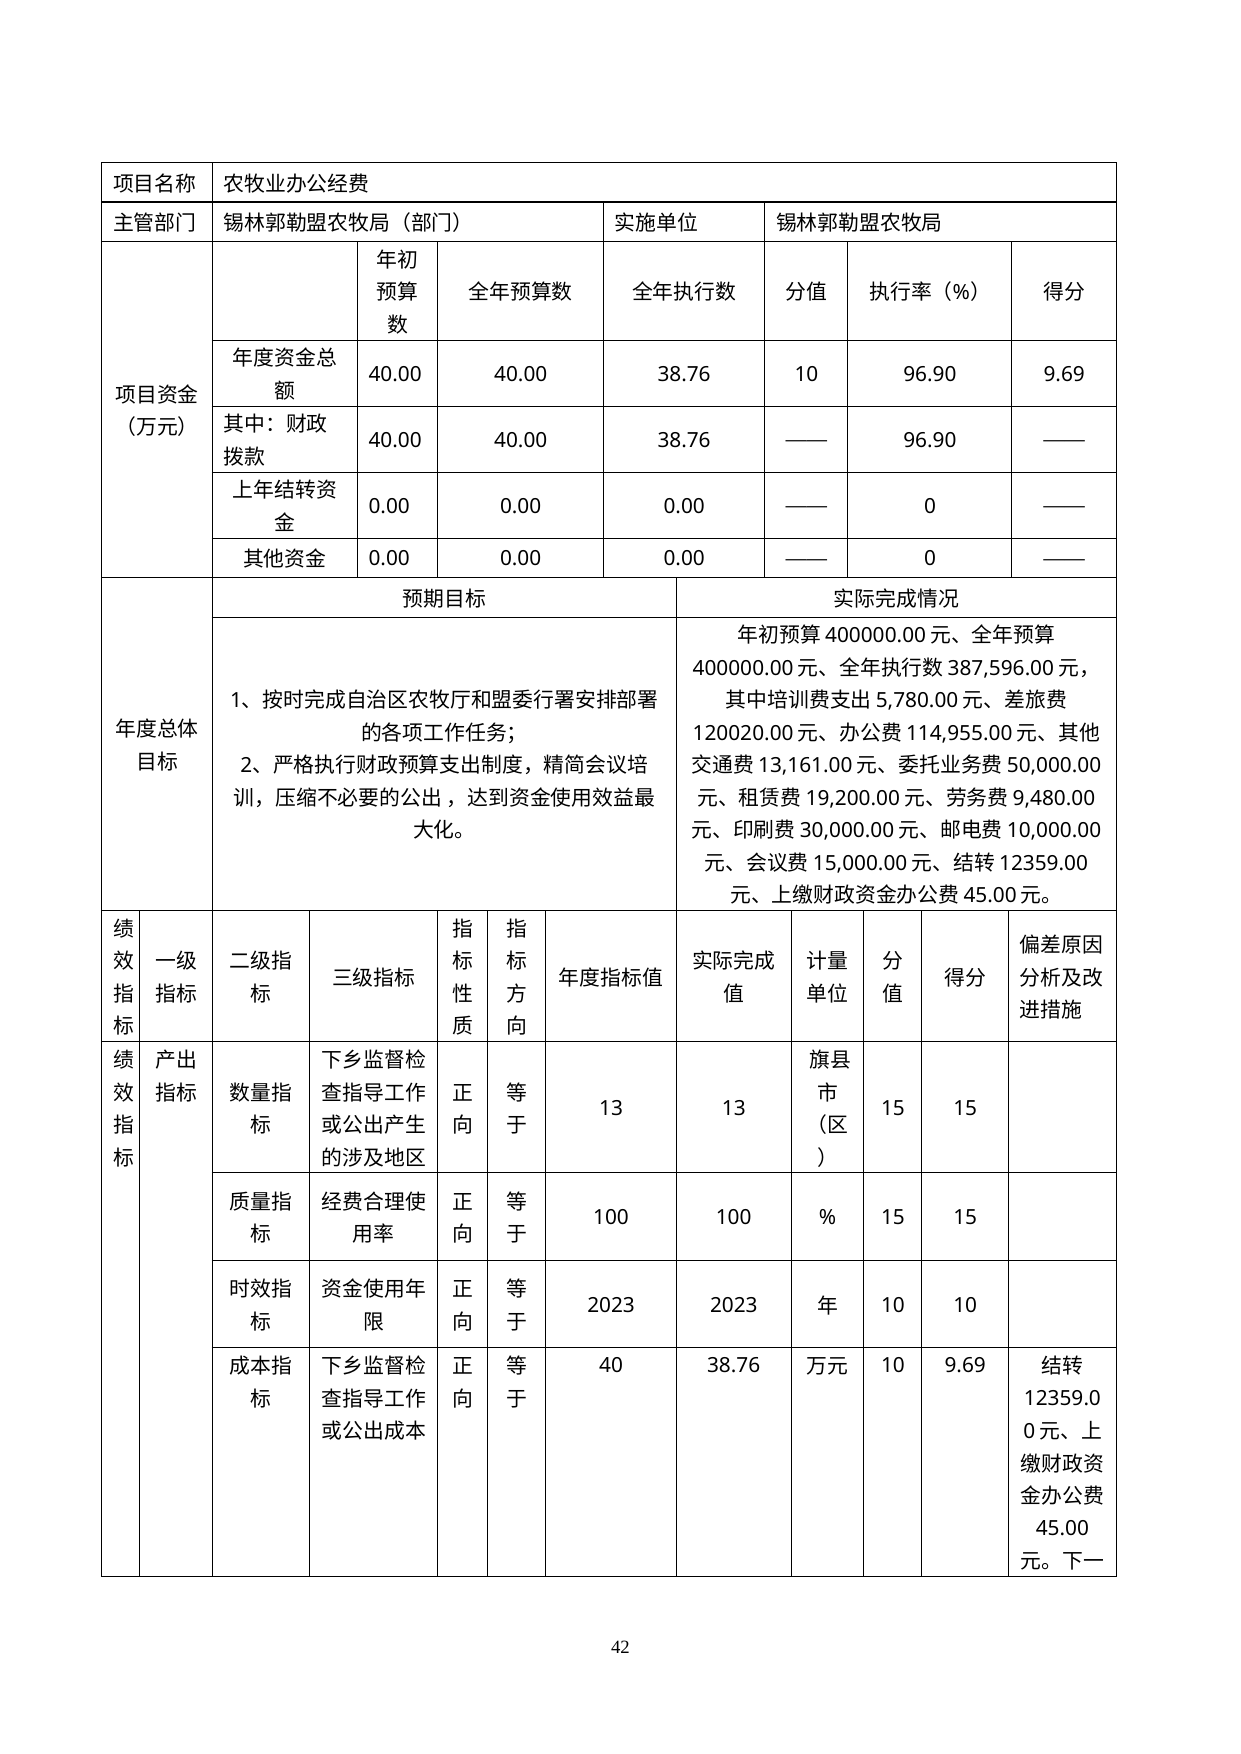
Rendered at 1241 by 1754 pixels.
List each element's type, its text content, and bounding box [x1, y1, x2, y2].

table_cell 项目资金 （万元） [102, 242, 212, 577]
table_cell 40 [546, 1348, 676, 1576]
table_cell 0 [848, 473, 1011, 538]
table_cell 等于 [488, 1173, 545, 1260]
table_cell 10 [765, 341, 847, 406]
table_cell 成本指标 [213, 1348, 309, 1576]
table_cell 13 [546, 1042, 676, 1172]
table_cell 主管部门 [102, 203, 212, 241]
table_cell 锡林郭勒盟农牧局（部门） [213, 203, 603, 241]
table_cell 实际完成值 [677, 911, 791, 1041]
table_cell 年初预算400000.00元、全年预算400000.00元、全年执行数387,596.00元，其中培训费支出5,780.00元、差旅费120020.00元、办公费114,955.00元、其他交通费13,161.00元、委托业务费50,000.00元、租赁费19,200.00元、劳务费9,480.00元、印刷费30,000.00元、邮电费10,000.00元、会议费15,000.00元、结转12359.00元、上缴财政资金办公费45.00元。 [677, 618, 1116, 910]
table_cell 时效指标 [213, 1261, 309, 1347]
table_cell [1009, 1261, 1116, 1347]
table_cell 等于 [488, 1348, 545, 1576]
table_cell 实施单位 [604, 203, 764, 241]
table_cell 上年结转资金 [213, 473, 357, 538]
table_cell 0.00 [438, 473, 603, 538]
table_cell 绩效指标 [102, 911, 139, 1041]
table_cell 0.00 [358, 473, 437, 538]
table_cell 预期目标 [213, 578, 676, 617]
table_cell 分值 [864, 911, 921, 1041]
table_cell 正向 [438, 1173, 487, 1260]
table_cell 0.00 [604, 473, 764, 538]
table_cell —— [1012, 539, 1116, 577]
table_cell 得分 [1012, 242, 1116, 339]
table_cell 40.00 [438, 341, 603, 406]
table_cell 农牧业办公经费 [213, 163, 1116, 201]
table_cell 96.90 [848, 341, 1011, 406]
table_cell 15 [864, 1042, 921, 1172]
table_cell 正向 [438, 1261, 487, 1347]
table_cell —— [765, 407, 847, 472]
table_cell % [792, 1173, 863, 1260]
table_cell 资金使用年限 [310, 1261, 437, 1347]
table_cell 15 [922, 1042, 1008, 1172]
table_cell 13 [677, 1042, 791, 1172]
table_cell 0.00 [604, 539, 764, 577]
table_cell 偏差原因分析及改进措施 [1009, 911, 1116, 1041]
table_cell 2023 [546, 1261, 676, 1347]
table_cell —— [1012, 407, 1116, 472]
table_cell 其他资金 [213, 539, 357, 577]
table_cell 正向 [438, 1042, 487, 1172]
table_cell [1009, 1348, 1116, 1576]
table_cell 指标方向 [488, 911, 545, 1041]
table_cell 项目名称 [102, 163, 212, 201]
table_cell 绩效指标 [102, 1042, 139, 1576]
table_cell 产出指标 [140, 1042, 212, 1576]
table_cell 旗县市（区） [792, 1042, 863, 1172]
table_cell 38.76 [604, 341, 764, 406]
table_cell 二级指标 [213, 911, 309, 1041]
table_cell 40.00 [358, 407, 437, 472]
table_cell 等于 [488, 1042, 545, 1172]
table_cell 经费合理使用率 [310, 1173, 437, 1260]
table_cell 万元 [792, 1348, 863, 1576]
table_cell 其中：财政拨款 [213, 407, 357, 472]
table_cell 执行率（%） [848, 242, 1011, 339]
table_cell 数量指标 [213, 1042, 309, 1172]
table_cell 年度资金总额 [213, 341, 357, 406]
table_cell 实际完成情况 [677, 578, 1116, 617]
table_cell 分值 [765, 242, 847, 339]
table_cell 38.76 [677, 1348, 791, 1576]
table_cell 年 [792, 1261, 863, 1347]
table_cell 2023 [677, 1261, 791, 1347]
table_cell 0.00 [438, 539, 603, 577]
table_cell 质量指标 [213, 1173, 309, 1260]
table_cell 15 [864, 1173, 921, 1260]
table_cell 指标性质 [438, 911, 487, 1041]
table_cell —— [765, 539, 847, 577]
table_cell 10 [864, 1348, 921, 1576]
table_cell 15 [922, 1173, 1008, 1260]
table_cell 计量单位 [792, 911, 863, 1041]
table_cell 正向 [438, 1348, 487, 1576]
table_cell 等于 [488, 1261, 545, 1347]
table_cell 全年执行数 [604, 242, 764, 339]
table_cell 40.00 [358, 341, 437, 406]
table_cell 下乡监督检查指导工作或公出成本 [310, 1348, 437, 1576]
table_cell 三级指标 [310, 911, 437, 1041]
table_cell 年度指标值 [546, 911, 676, 1041]
table_cell 一级指标 [140, 911, 212, 1041]
table_cell 10 [864, 1261, 921, 1347]
table_cell 9.69 [922, 1348, 1008, 1576]
table_cell [1009, 1042, 1116, 1172]
table_cell [213, 242, 357, 339]
table_cell [1009, 1173, 1116, 1260]
table_cell 96.90 [848, 407, 1011, 472]
table_cell 100 [677, 1173, 791, 1260]
table_cell 全年预算数 [438, 242, 603, 339]
table_cell 100 [546, 1173, 676, 1260]
table_cell 0 [848, 539, 1011, 577]
table_cell 10 [922, 1261, 1008, 1347]
table_cell 下乡监督检查指导工作或公出产生的涉及地区 [310, 1042, 437, 1172]
table_cell —— [765, 473, 847, 538]
table_cell 年初预算数 [358, 242, 437, 339]
table_cell 锡林郭勒盟农牧局 [765, 203, 1116, 241]
table_cell 9.69 [1012, 341, 1116, 406]
table_cell 年度总体目标 [102, 578, 212, 910]
table_cell —— [1012, 473, 1116, 538]
table_cell 38.76 [604, 407, 764, 472]
table_cell 1、按时完成自治区农牧厅和盟委行署安排部署的各项工作任务； 2、严格执行财政预算支出制度，精简会议培训，压缩不必要的公出 ，达到资金使用效益最大化。 [213, 618, 676, 910]
table_cell 得分 [922, 911, 1008, 1041]
table_cell 0.00 [358, 539, 437, 577]
table_cell 40.00 [438, 407, 603, 472]
